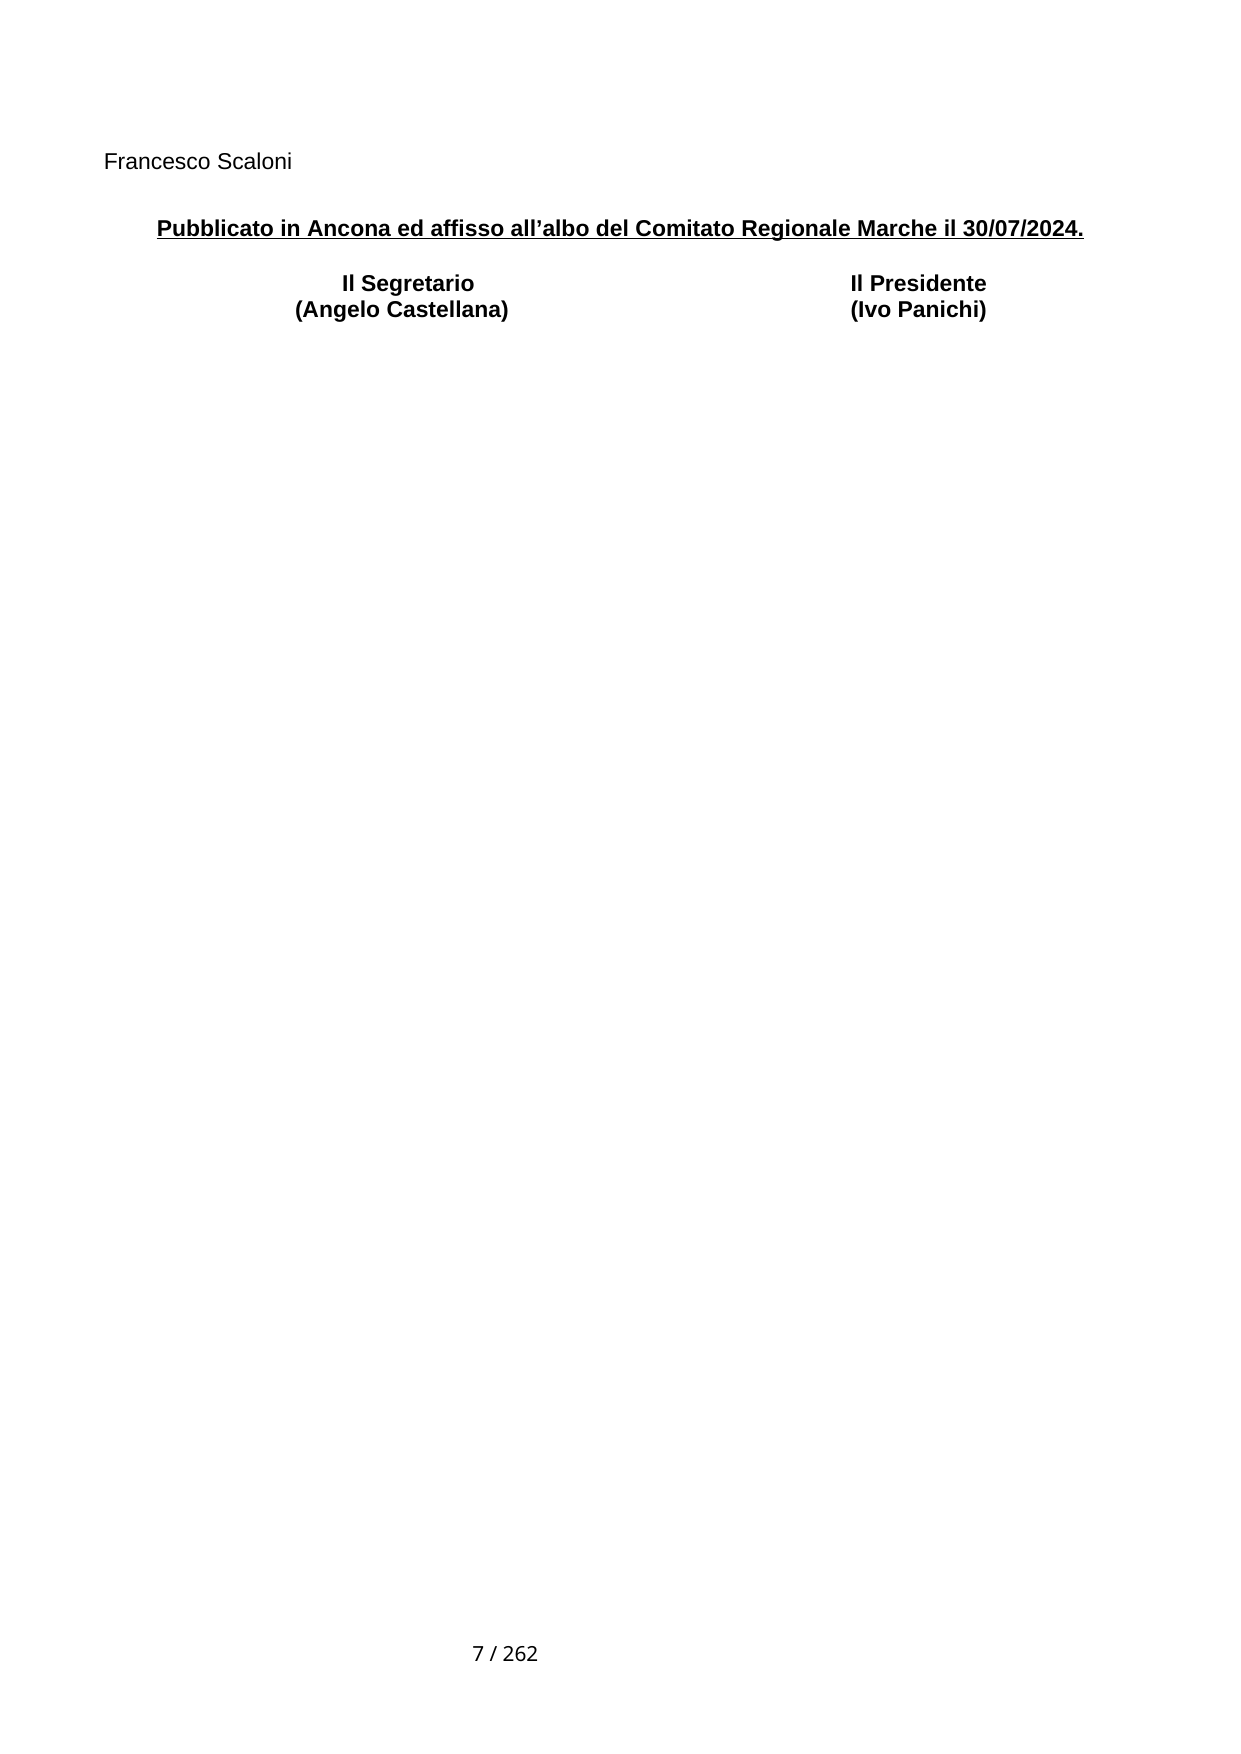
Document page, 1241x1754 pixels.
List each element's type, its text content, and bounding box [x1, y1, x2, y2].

text Francesco Scaloni [103, 148, 1137, 174]
table_header Il Segretario (Angelo Castellana) [104, 270, 700, 322]
text Pubblicato in Ancona ed affisso all’albo del Comitato Regionale Marche il 30/07/2024. [103, 215, 1137, 241]
table_header Il Presidente (Ivo Panichi) [700, 270, 1137, 322]
